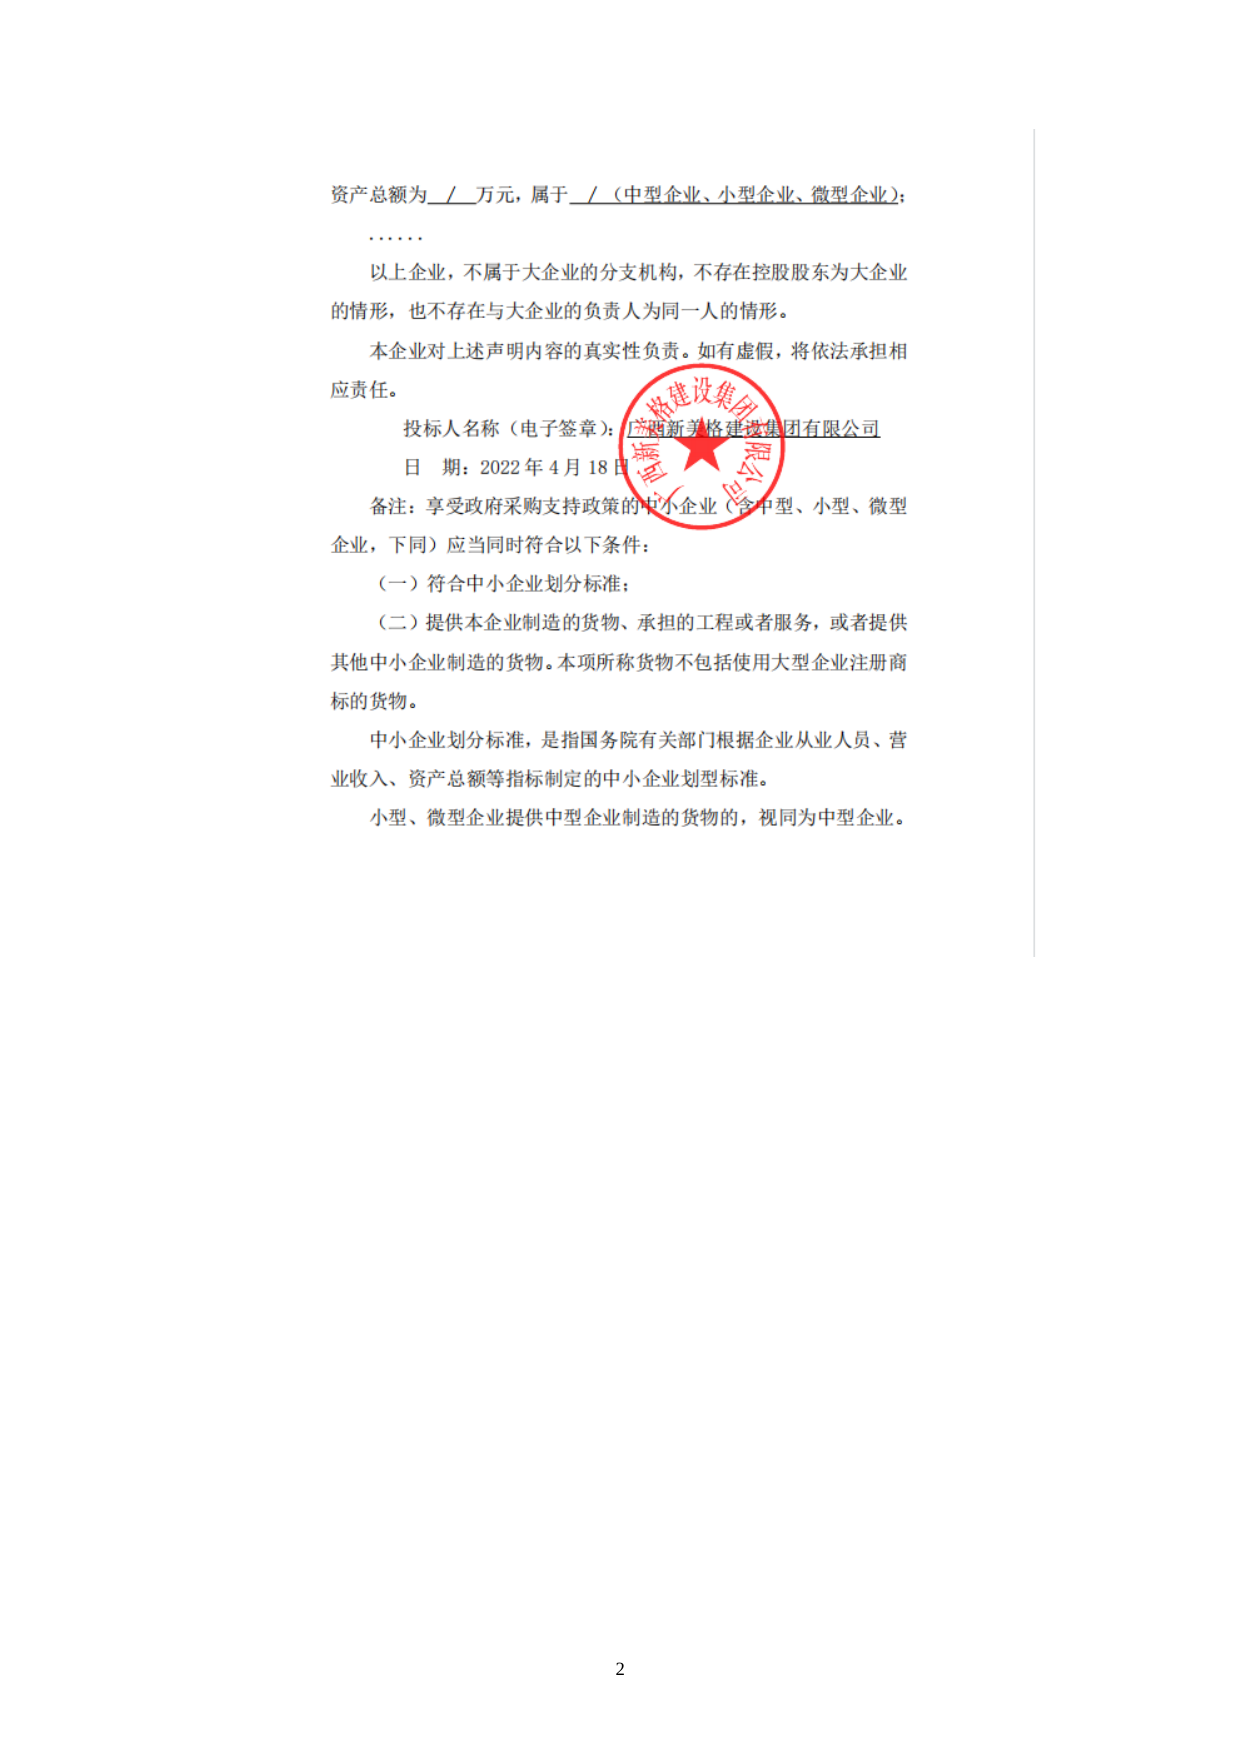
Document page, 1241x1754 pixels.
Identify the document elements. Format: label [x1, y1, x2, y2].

picture [205, 129, 1035, 957]
